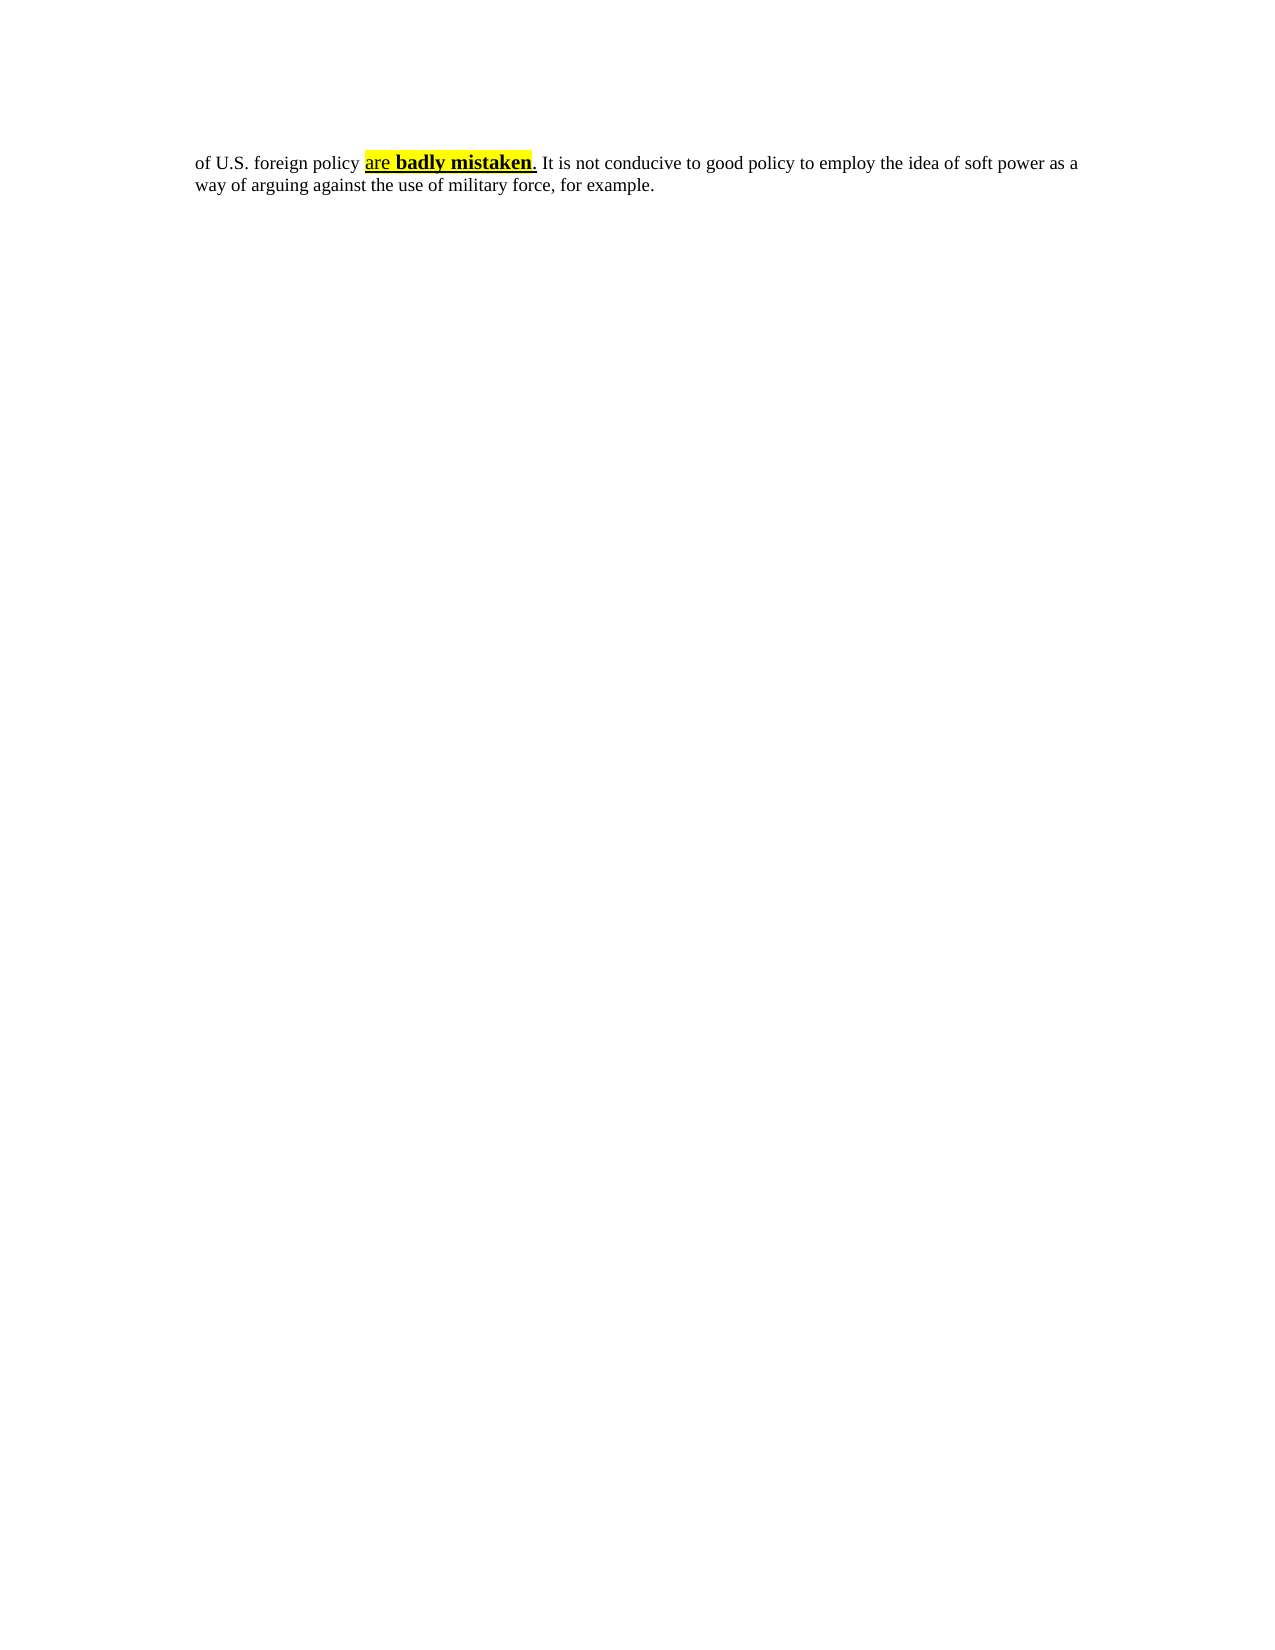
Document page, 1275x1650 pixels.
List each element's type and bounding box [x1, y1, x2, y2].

text [195, 150, 1080, 196]
